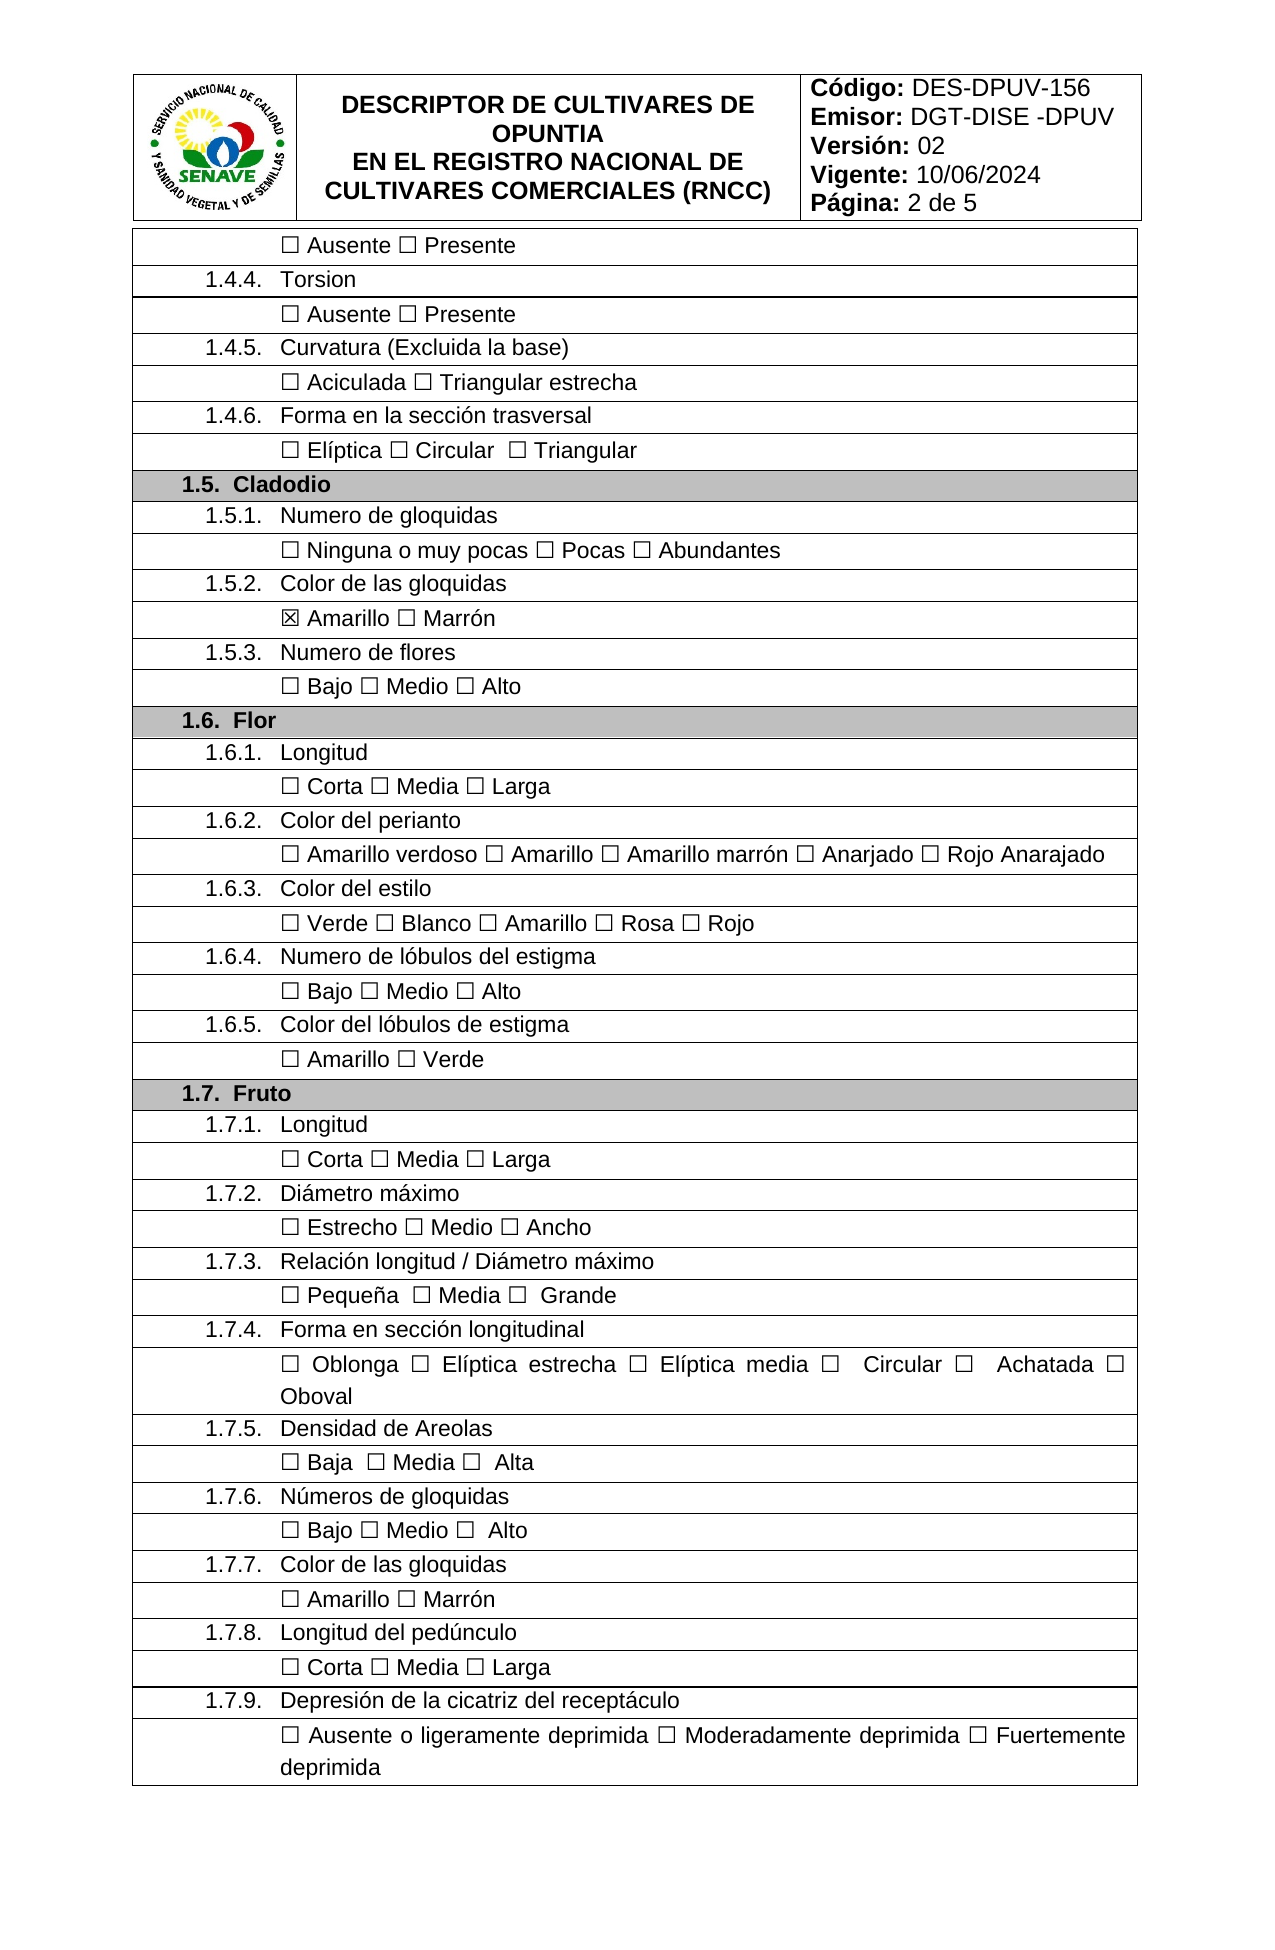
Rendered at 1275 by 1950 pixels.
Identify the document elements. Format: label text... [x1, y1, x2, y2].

table_cell Oblonga Elíptica estrecha Elíptica media Circular Achatada Oboval [133, 1348, 1137, 1413]
table_cell Aciculada Triangular estrecha [133, 366, 1137, 401]
table_cell Color de las gloquidas [133, 1551, 1137, 1582]
table_cell Amarillo Marrón [133, 1583, 1137, 1618]
table_cell Estrecho Medio Ancho [133, 1211, 1137, 1247]
table_cell Numero de gloquidas [133, 502, 1137, 533]
table_cell Bajo Medio Alto [133, 670, 1137, 706]
table_cell Forma en la sección trasversal [133, 402, 1137, 433]
table_cell Numero de flores [133, 639, 1137, 669]
table_cell Densidad de Areolas [133, 1415, 1137, 1445]
table_cell Flor [133, 707, 1137, 737]
table_cell Verde Blanco Amarillo Rosa Rojo [133, 907, 1137, 942]
table_cell Bajo Medio Alto [133, 1514, 1137, 1550]
table_cell Torsion [133, 266, 1137, 296]
table_cell Longitud [133, 1111, 1137, 1142]
table_cell Numero de lóbulos del estigma [133, 943, 1137, 974]
table_cell Longitud del pedúnculo [133, 1619, 1137, 1650]
table_cell Elíptica Circular Triangular [133, 434, 1137, 469]
table_cell Amarillo Verde [133, 1043, 1137, 1079]
table_cell Amarillo Marrón [133, 602, 1137, 638]
table_cell Ausente Presente [133, 298, 1137, 333]
table_cell Fruto [133, 1080, 1137, 1110]
picture [147, 84, 287, 210]
table_cell Pequeña Media Grande [133, 1280, 1137, 1315]
table_cell Números de gloquidas [133, 1483, 1137, 1513]
table_cell Depresión de la cicatriz del receptáculo [133, 1688, 1137, 1718]
table_cell Corta Media Larga [133, 1651, 1137, 1686]
table_cell Diámetro máximo [133, 1180, 1137, 1210]
table_cell Forma en sección longitudinal [133, 1316, 1137, 1347]
table_cell Relación longitud / Diámetro máximo [133, 1248, 1137, 1278]
table_cell Ninguna o muy pocas Pocas Abundantes [133, 534, 1137, 569]
table_cell Ausente o ligeramente deprimida Moderadamente deprimida Fuertemente deprimida [133, 1719, 1137, 1785]
table_cell Corta Media Larga [133, 1143, 1137, 1178]
table_cell Cladodio [133, 471, 1137, 501]
table_cell Longitud [133, 739, 1137, 769]
table_cell Color del perianto [133, 807, 1137, 837]
table_cell Bajo Medio Alto [133, 975, 1137, 1010]
table_cell Color del lóbulos de estigma [133, 1011, 1137, 1042]
table_cell Corta Media Larga [133, 770, 1137, 806]
table_cell Amarillo verdoso Amarillo Amarillo marrón Anarjado Rojo Anarajado [133, 839, 1137, 874]
table_cell Curvatura (Excluida la base) [133, 334, 1137, 365]
table_cell Color del estilo [133, 875, 1137, 906]
table_cell Baja Media Alta [133, 1446, 1137, 1482]
table_cell Ausente Presente [133, 229, 1137, 265]
table_cell Color de las gloquidas [133, 570, 1137, 601]
